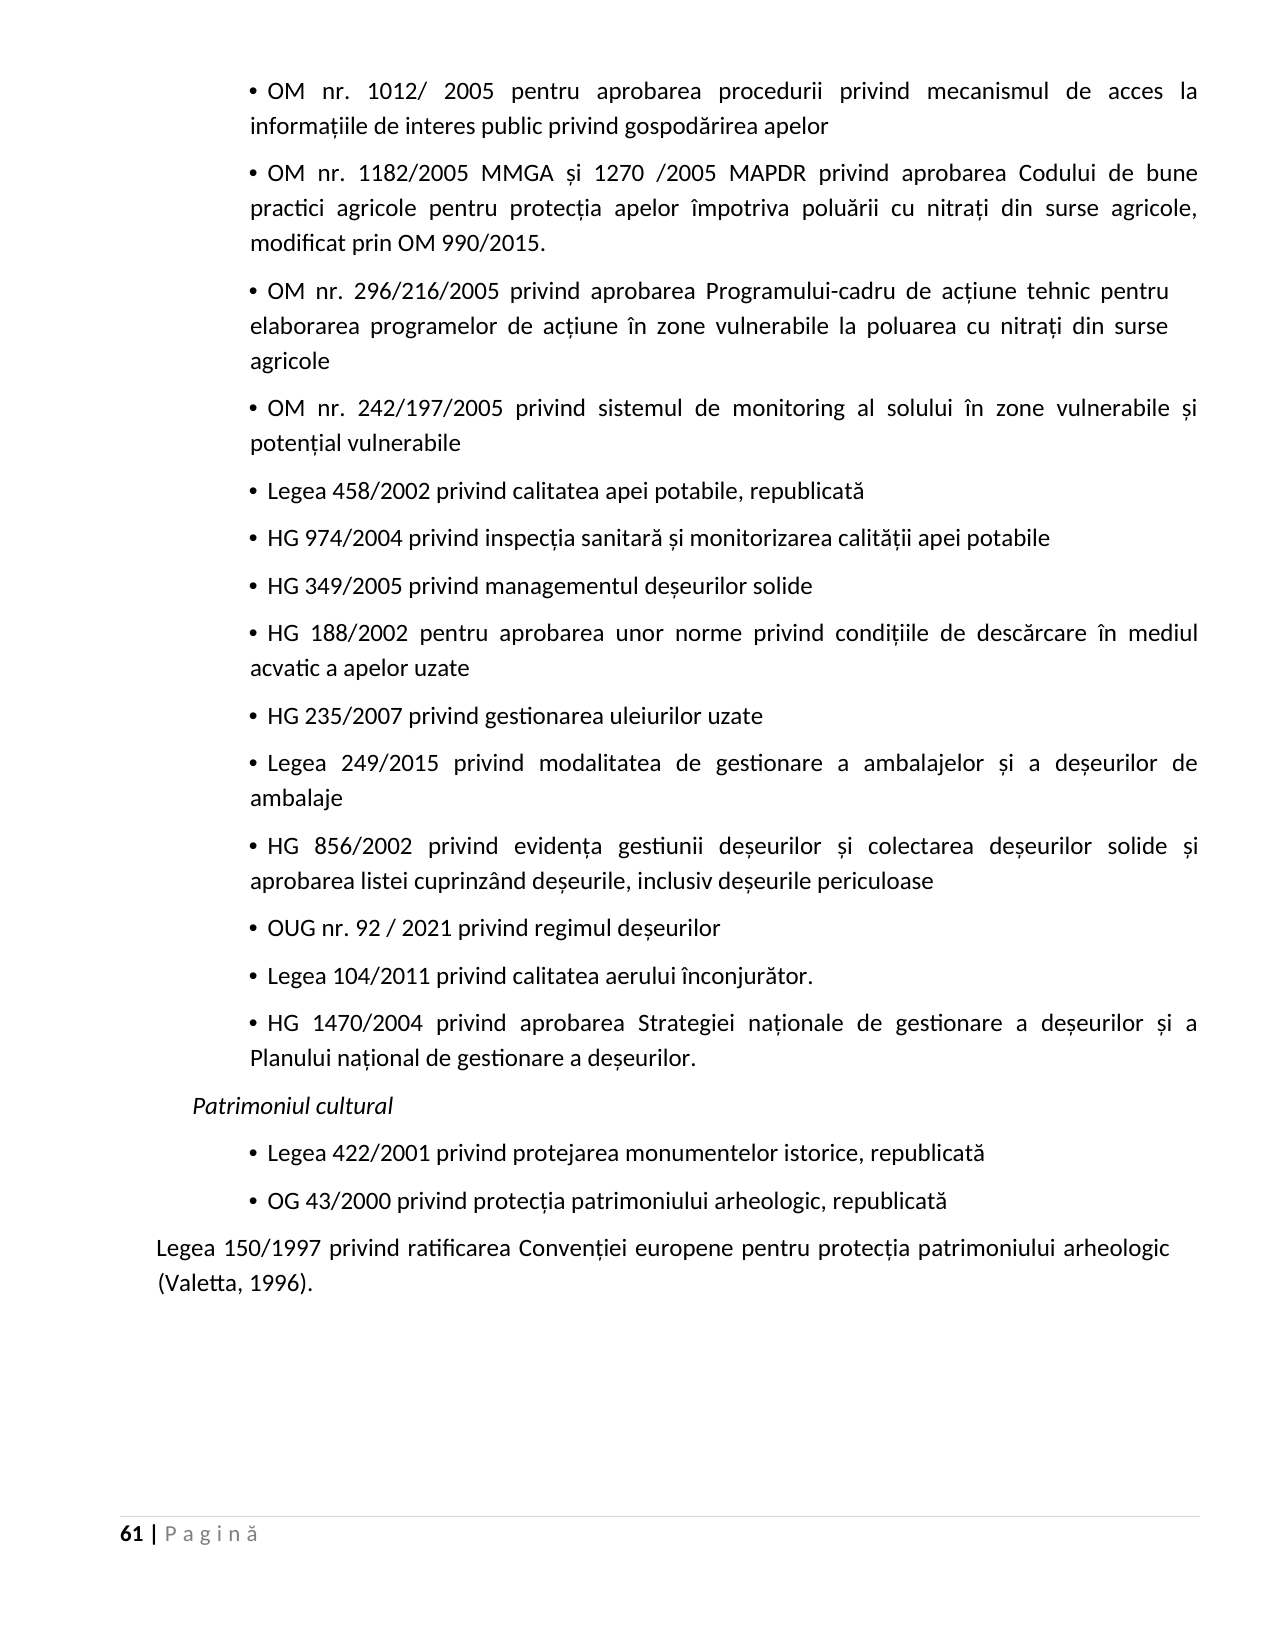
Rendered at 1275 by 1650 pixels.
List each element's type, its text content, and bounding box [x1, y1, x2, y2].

list Legea 458/2002 privind calitatea apei potabile, republicată [249, 475, 1199, 506]
list OM nr. 242/197/2005 privind sistemul de monitoring al solului în zone vulnerabile și potențial vulnerabile [249, 392, 1199, 458]
list OM nr. 1012/ 2005 pentru aprobarea procedurii privind mecanismul de acces la informațiile de interes public privind gospodărirea apelor [249, 75, 1199, 141]
list HG 974/2004 privind inspecția sanitară și monitorizarea calității apei potabile [249, 522, 1199, 553]
list OM nr. 1182/2005 MMGA și 1270 /2005 MAPDR privind aprobarea Codului de bune practici agricole pentru protecția apelor împotriva poluării cu nitrați din surse agricole, modificat prin OM 990/2015. [249, 157, 1199, 258]
list OG 43/2000 privind protecția patrimoniului arheologic, republicată [249, 1185, 1199, 1216]
list Legea 249/2015 privind modalitatea de gestionare a ambalajelor și a deșeurilor de ambalaje [249, 747, 1199, 813]
list OM nr. 296/216/2005 privind aprobarea Programului-cadru de acțiune tehnic pentru elaborarea programelor de acțiune în zone vulnerabile la poluarea cu nitrați din surse agricole [249, 275, 1171, 376]
text Legea 150/1997 privind ratificarea Convenției europene pentru protecția patrimoniului arheologic (Valetta, 1996). [156, 1232, 1171, 1298]
list HG 188/2002 pentru aprobarea unor norme privind condițiile de descărcare în mediul acvatic a apelor uzate [249, 617, 1199, 683]
list Legea 104/2011 privind calitatea aerului înconjurător. [249, 960, 1199, 991]
list Legea 422/2001 privind protejarea monumentelor istorice, republicată [249, 1137, 1199, 1168]
list HG 235/2007 privind gestionarea uleiurilor uzate [249, 700, 1199, 731]
list HG 1470/2004 privind aprobarea Strategiei naționale de gestionare a deșeurilor și a Planului național de gestionare a deșeurilor. [249, 1007, 1199, 1073]
text Patrimoniul cultural [192, 1090, 1200, 1121]
list HG 349/2005 privind managementul deșeurilor solide [249, 570, 1199, 601]
list HG 856/2002 privind evidența gestiunii deșeurilor și colectarea deșeurilor solide și aprobarea listei cuprinzând deșeurile, inclusiv deșeurile periculoase [249, 830, 1199, 896]
list OUG nr. 92 / 2021 privind regimul deşeurilor [249, 912, 1199, 943]
